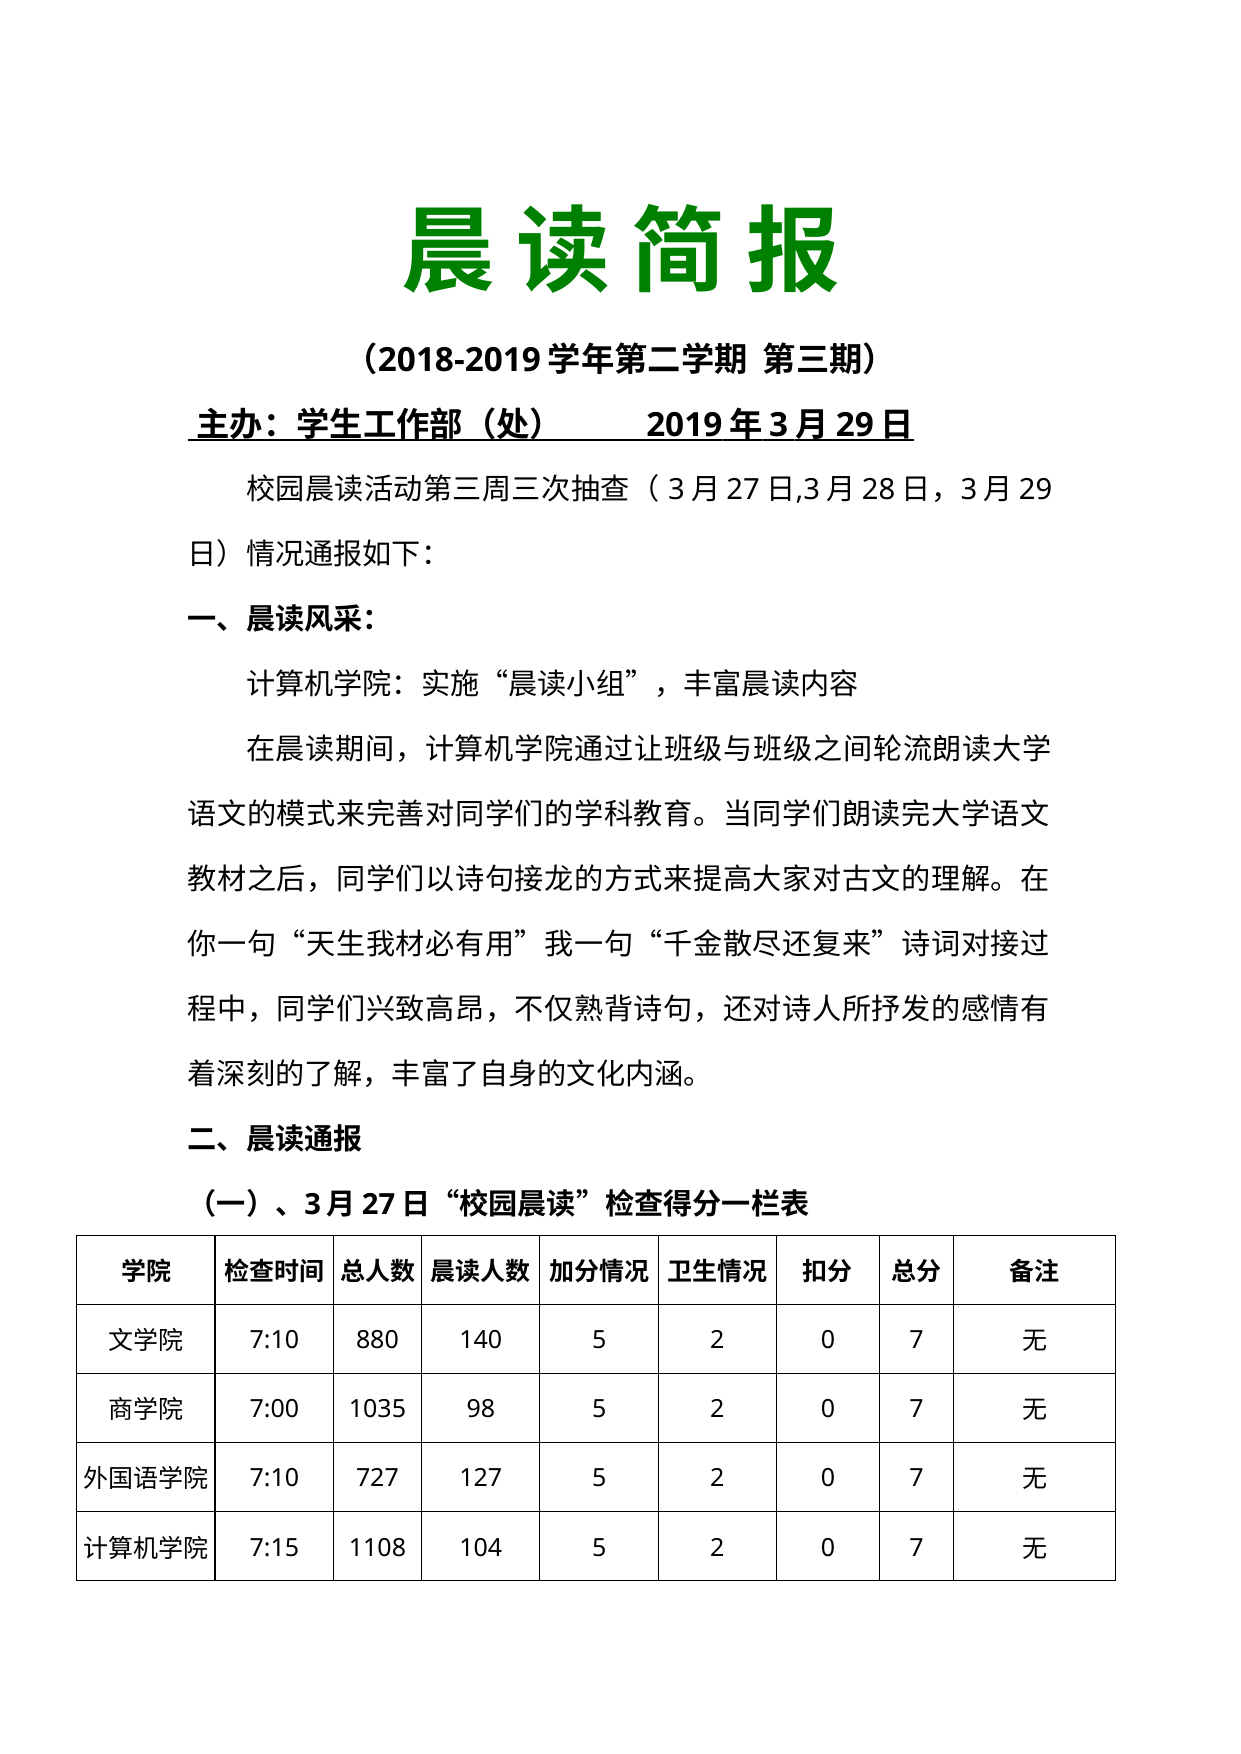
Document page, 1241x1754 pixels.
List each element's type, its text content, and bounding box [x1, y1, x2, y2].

table_cell 5 [540, 1374, 658, 1442]
table_header 备注 [954, 1236, 1115, 1304]
table_cell 2 [659, 1443, 776, 1511]
table_cell 7:15 [216, 1512, 333, 1580]
table_cell 5 [540, 1512, 658, 1580]
text 在晨读期间，计算机学院通过让班级与班级之间轮流朗读大学语文的模式来完善对同学们的学科教育。当同学们朗读完大学语文教材之后，同学们以诗句接龙的方式来提高大家对古文的理解。在你一句“天生我材必有用”我一句“千金散尽还复来”诗词对接过程中，同学们兴致高昂，不仅熟背诗句，还对诗人所抒发的感情有着深刻的了解，丰富了自身的文化内涵。 [187, 714, 1053, 1104]
text （2018-2019学年第二学期 第三期） [187, 324, 1053, 389]
table_cell 1035 [334, 1374, 421, 1442]
table_cell 7:10 [216, 1443, 333, 1511]
table_header 检查时间 [216, 1236, 333, 1304]
table_header 晨读人数 [422, 1236, 539, 1304]
table_cell 2 [659, 1512, 776, 1580]
text 校园晨读活动第三周三次抽查（ 3月27日,3月28日，3月29日）情况通报如下： [187, 454, 1053, 584]
table_cell 7 [880, 1305, 953, 1373]
text （一）、3月27日“校园晨读”检查得分一栏表 [187, 1169, 1053, 1234]
table_cell 文学院 [77, 1305, 214, 1373]
text 主办：学生工作部（处） 2019年3月 29日 [187, 389, 1053, 454]
table_cell 商学院 [77, 1374, 214, 1442]
table_cell 2 [659, 1305, 776, 1373]
table_cell 727 [334, 1443, 421, 1511]
table_cell 880 [334, 1305, 421, 1373]
table_cell 104 [422, 1512, 539, 1580]
table_cell 0 [777, 1512, 879, 1580]
table_header 扣分 [777, 1236, 879, 1304]
table_cell 计算机学院 [77, 1512, 214, 1580]
table_cell 5 [540, 1443, 658, 1511]
table_cell 2 [659, 1374, 776, 1442]
table_cell 0 [777, 1374, 879, 1442]
table_cell 7:00 [216, 1374, 333, 1442]
text 二、晨读通报 [187, 1104, 1053, 1169]
table_cell 7:10 [216, 1305, 333, 1373]
table_cell 1108 [334, 1512, 421, 1580]
text 一、晨读风采： [187, 584, 1053, 649]
table_cell 140 [422, 1305, 539, 1373]
table_cell 无 [954, 1443, 1115, 1511]
table_cell 0 [777, 1443, 879, 1511]
text 计算机学院：实施“晨读小组”，丰富晨读内容 [187, 649, 1053, 714]
table_cell 0 [777, 1305, 879, 1373]
table_cell 98 [422, 1374, 539, 1442]
table_cell 7 [880, 1512, 953, 1580]
table_cell 7 [880, 1374, 953, 1442]
table_cell 无 [954, 1512, 1115, 1580]
table_cell 无 [954, 1305, 1115, 1373]
table_header 总人数 [334, 1236, 421, 1304]
table_cell 外国语学院 [77, 1443, 214, 1511]
table_header 加分情况 [540, 1236, 658, 1304]
table_cell 5 [540, 1305, 658, 1373]
table_cell 无 [954, 1374, 1115, 1442]
table_cell 127 [422, 1443, 539, 1511]
table_cell 7 [880, 1443, 953, 1511]
table_header 卫生情况 [659, 1236, 776, 1304]
table_header 学院 [77, 1236, 214, 1304]
table_header 总分 [880, 1236, 953, 1304]
text 晨 读 简 报 [187, 162, 1053, 324]
